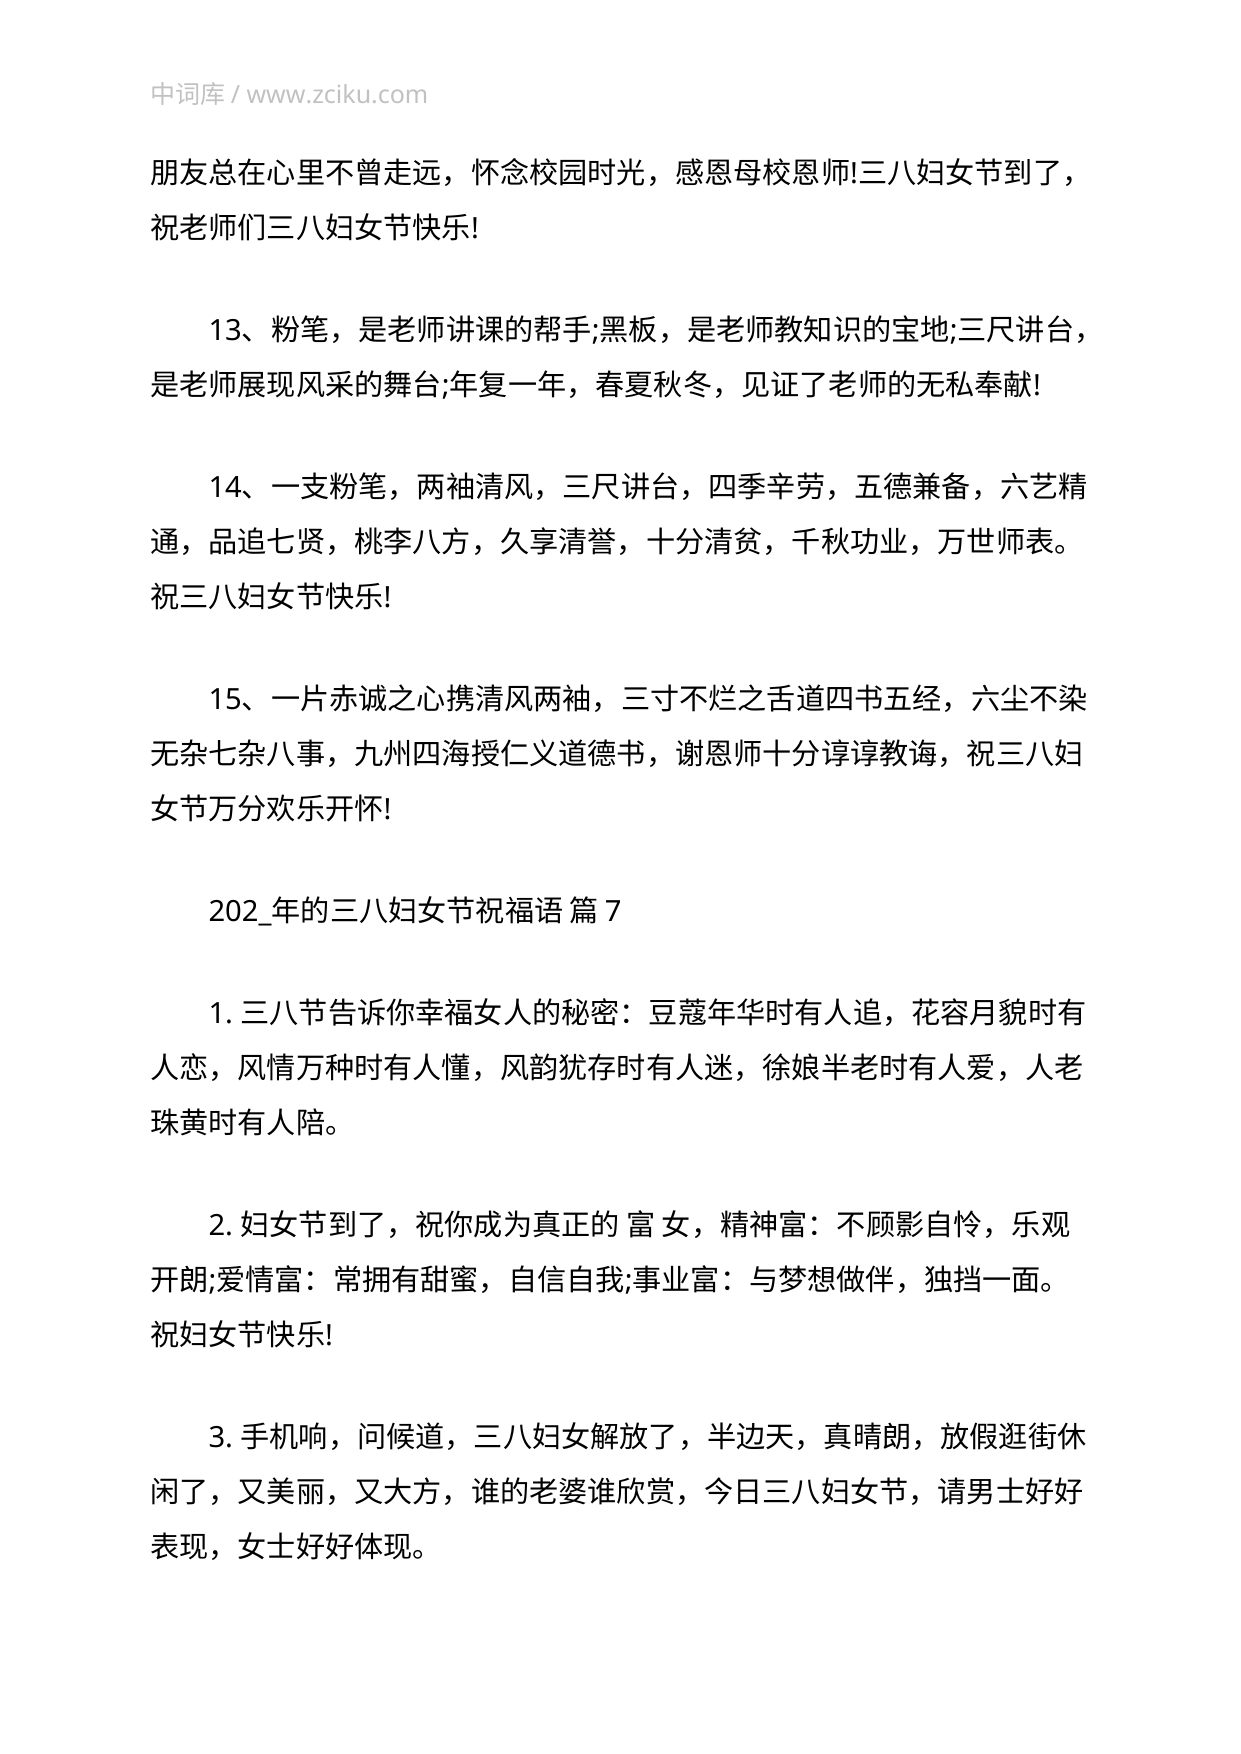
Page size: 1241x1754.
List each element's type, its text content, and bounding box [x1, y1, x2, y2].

text 15、一片赤诚之心携清风两袖，三寸不烂之舌道四书五经，六尘不染无杂七杂八事，九州四海授仁义道德书，谢恩师十分谆谆教诲，祝三八妇女节万分欢乐开怀! [150, 676, 1090, 828]
text 1. 三八节告诉你幸福女人的秘密：豆蔻年华时有人追，花容月貌时有人恋，风情万种时有人懂，风韵犹存时有人迷，徐娘半老时有人爱，人老珠黄时有人陪。 [150, 990, 1090, 1142]
text 14、一支粉笔，两袖清风，三尺讲台，四季辛劳，五德兼备，六艺精通，品追七贤，桃李八方，久享清誉，十分清贫，千秋功业，万世师表。祝三八妇女节快乐! [150, 464, 1090, 616]
text 3. 手机响，问候道，三八妇女解放了，半边天，真晴朗，放假逛街休闲了，又美丽，又大方，谁的老婆谁欣赏，今日三八妇女节，请男士好好表现，女士好好体现。 [150, 1413, 1090, 1566]
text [150, 150, 1090, 247]
text 2. 妇女节到了，祝你成为真正的 富 女，精神富：不顾影自怜，乐观开朗;爱情富：常拥有甜蜜，自信自我;事业富：与梦想做伴，独挡一面。祝妇女节快乐! [150, 1201, 1090, 1354]
text 202_年的三八妇女节祝福语 篇7 [150, 888, 1090, 930]
text 13、粉笔，是老师讲课的帮手;黑板，是老师教知识的宝地;三尺讲台，是老师展现风采的舞台;年复一年，春夏秋冬，见证了老师的无私奉献! [150, 307, 1090, 404]
